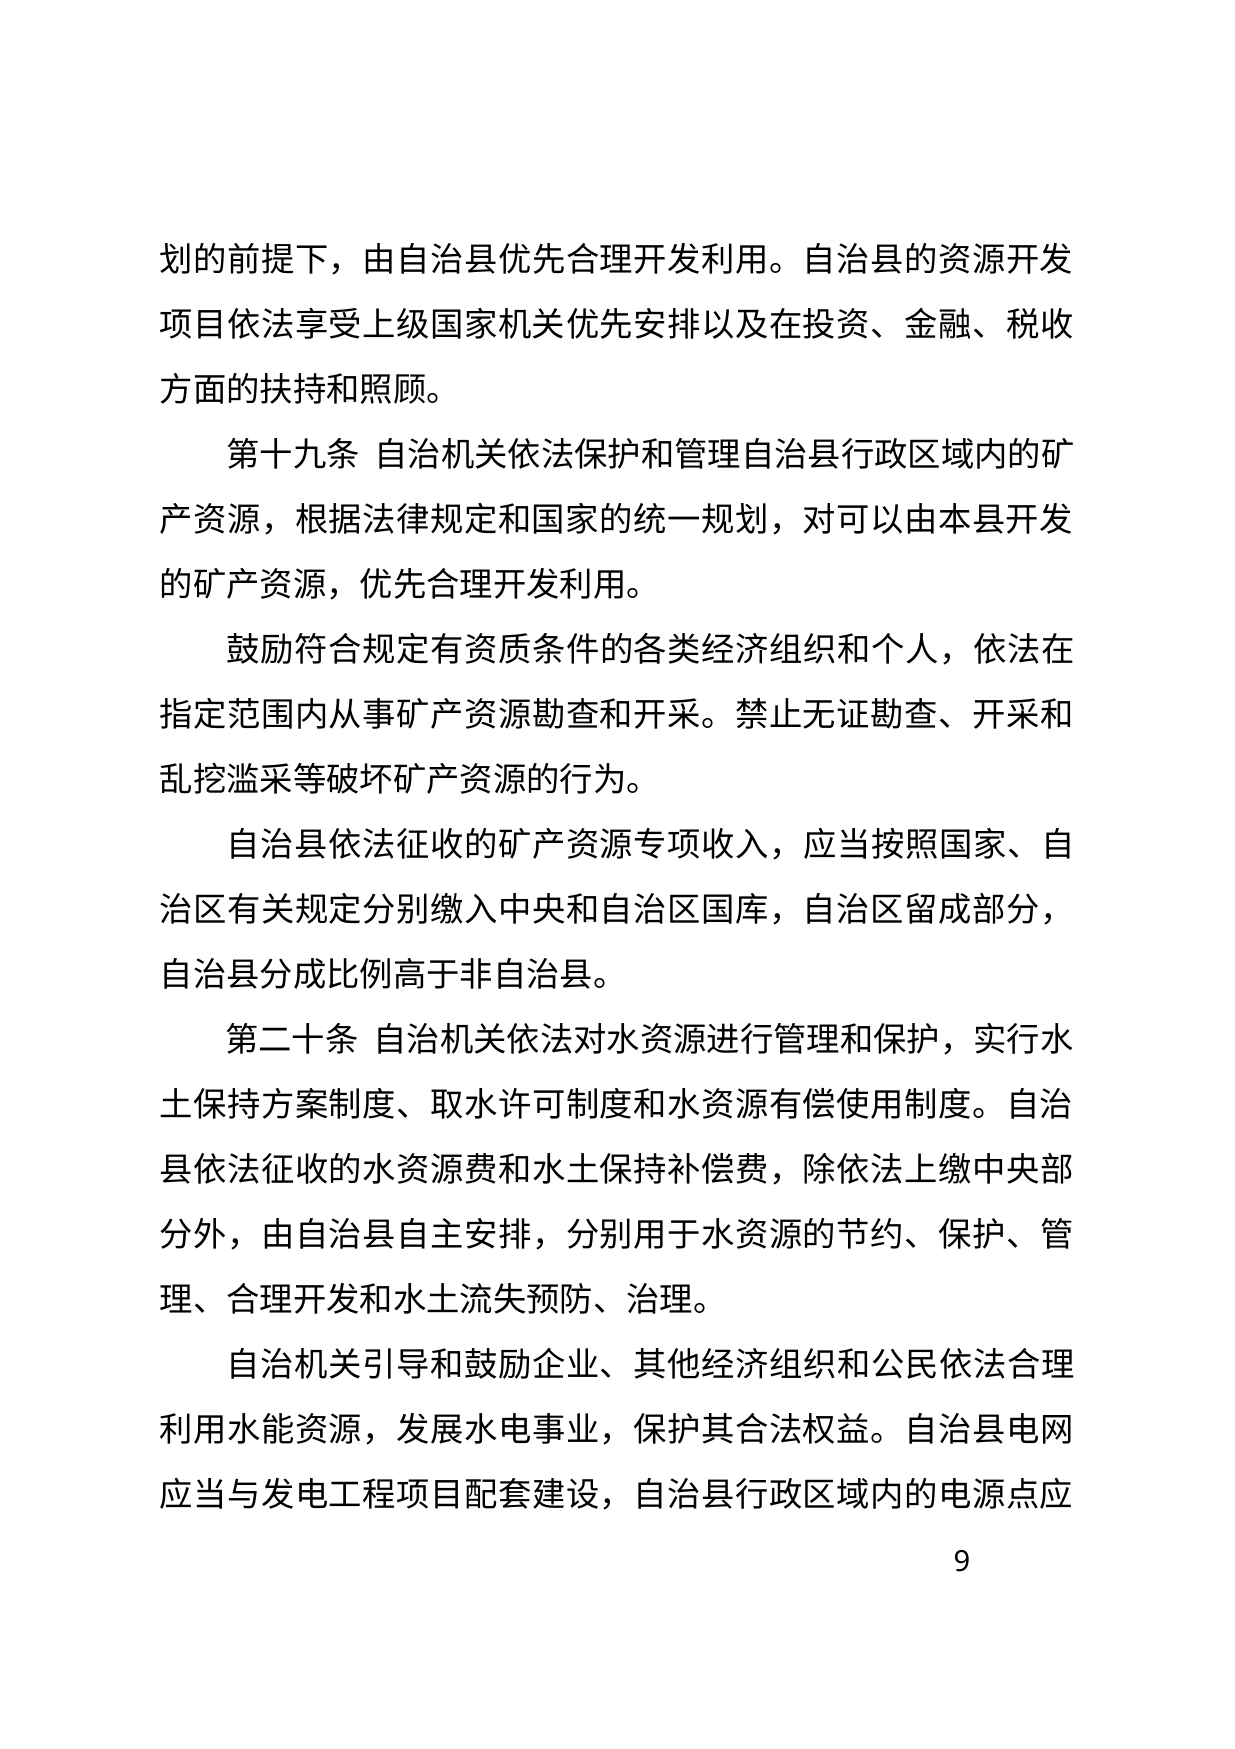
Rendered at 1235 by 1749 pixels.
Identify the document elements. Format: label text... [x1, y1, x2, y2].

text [159, 224, 1075, 419]
text 自治县依法征收的矿产资源专项收入，应当按照国家、自治区有关规定分别缴入中央和自治区国库，自治区留成部分，自治县分成比例高于非自治县。 [159, 809, 1075, 1004]
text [159, 1329, 1075, 1524]
text 鼓励符合规定有资质条件的各类经济组织和个人，依法在指定范围内从事矿产资源勘查和开采。禁止无证勘查、开采和乱挖滥采等破坏矿产资源的行为。 [159, 614, 1075, 809]
text 第二十条 自治机关依法对水资源进行管理和保护，实行水土保持方案制度、取水许可制度和水资源有偿使用制度。自治县依法征收的水资源费和水土保持补偿费，除依法上缴中央部分外，由自治县自主安排，分别用于水资源的节约、保护、管理、合理开发和水土流失预防、治理。 [159, 1004, 1075, 1329]
text 第十九条 自治机关依法保护和管理自治县行政区域内的矿产资源，根据法律规定和国家的统一规划，对可以由本县开发的矿产资源，优先合理开发利用。 [159, 419, 1075, 614]
